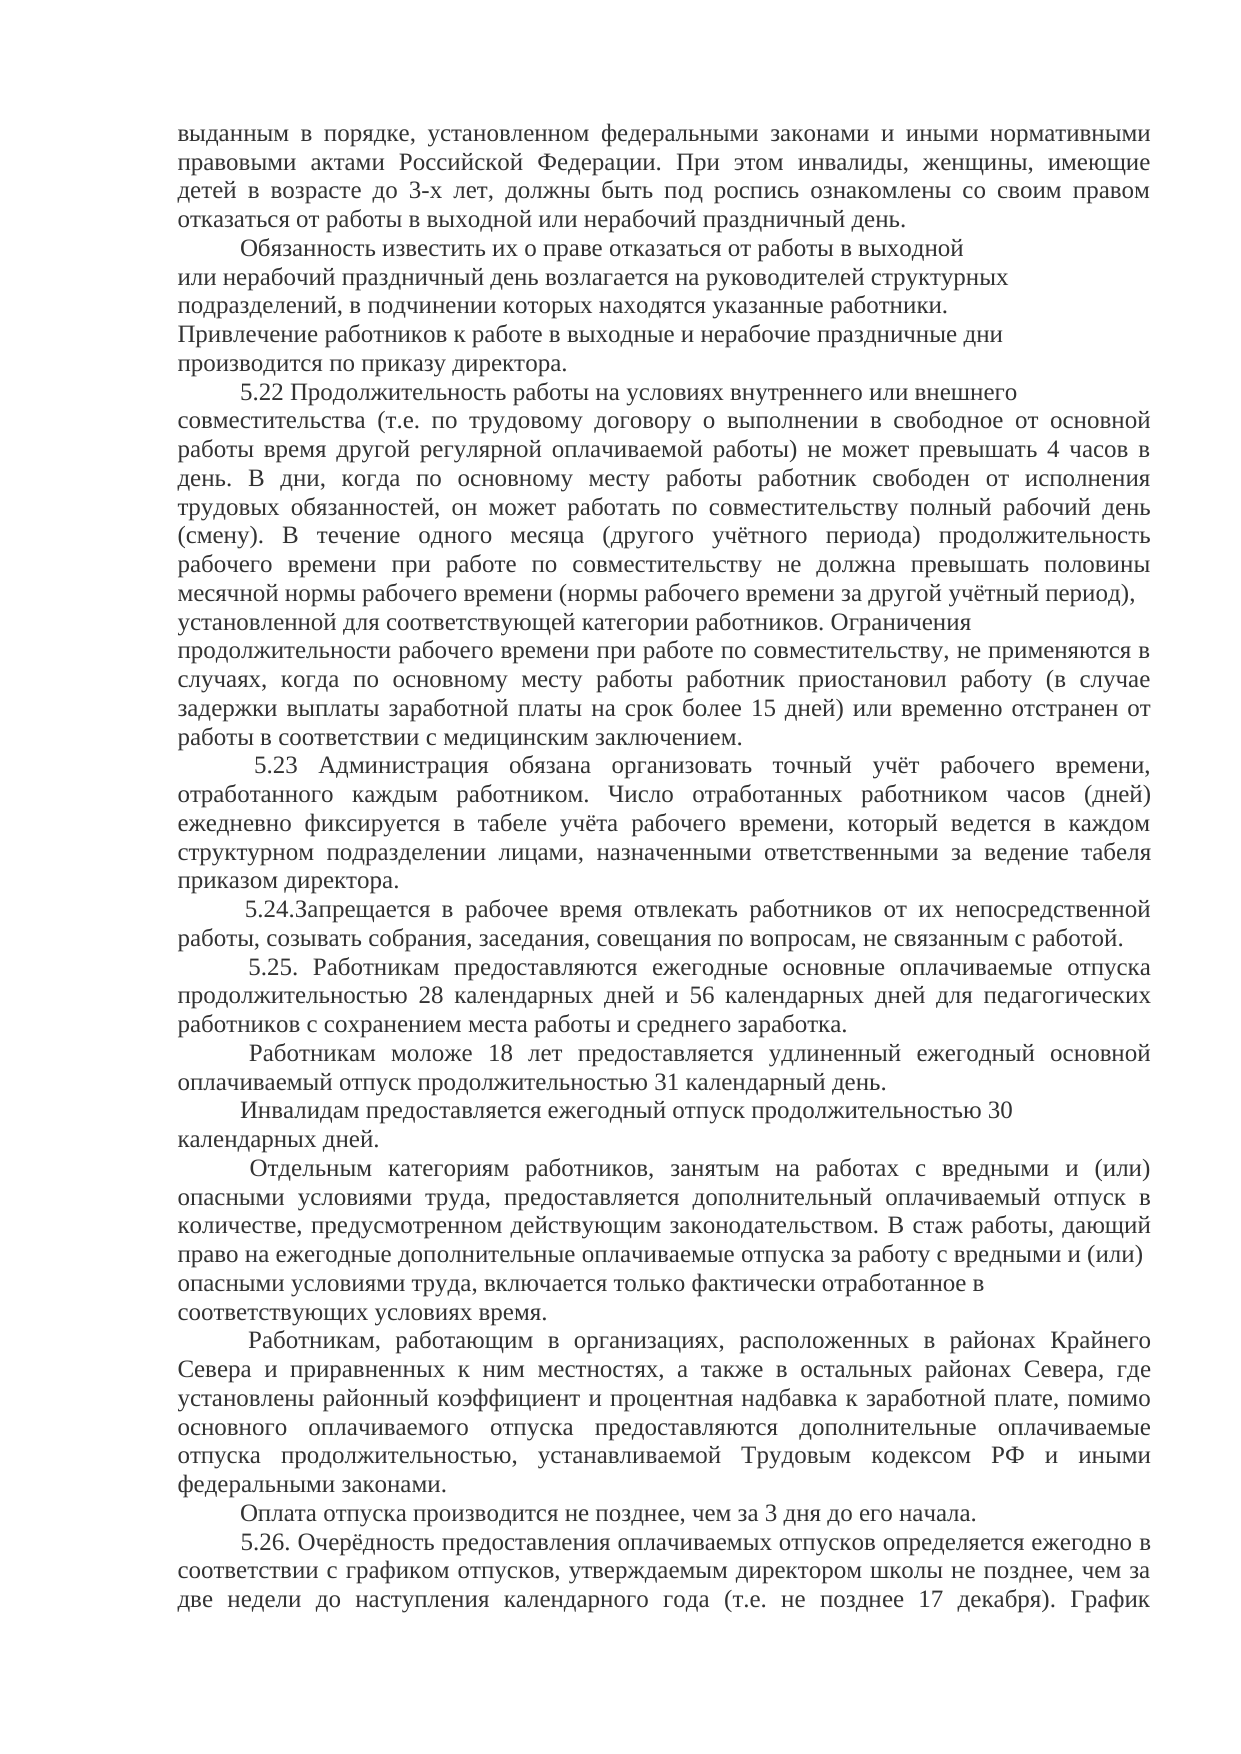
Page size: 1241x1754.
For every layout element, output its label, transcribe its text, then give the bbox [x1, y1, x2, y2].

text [177, 118, 1152, 233]
text совместительства (т.е. по трудовому договору о выполнении в свободное от основной работы время другой регулярной оплачиваемой работы) не может превышать 4 часов в день. В дни, когда по основному месту работы работник свободен от исполнения трудовых обязанностей, он может работать по совместительству полный рабочий день (смену). В течение одного месяца (другого учётного периода) продолжительность рабочего времени при работе по совместительству не должна превышать половины месячной нормы рабочего времени (нормы рабочего времени за другой учётный период), [177, 406, 1152, 607]
text 5.24.Запрещается в рабочее время отвлекать работников от их непосредственной работы, созывать собрания, заседания, совещания по вопросам, не связанным с работой. [177, 894, 1152, 952]
text подразделений, в подчинении которых находятся указанные работники. [177, 291, 1152, 319]
text Работникам, работающим в организациях, расположенных в районах Крайнего Севера и приравненных к ним местностях, а также в остальных районах Севера, где установлены районный коэффициент и процентная надбавка к заработной плате, помимо основного оплачиваемого отпуска предоставляются дополнительные оплачиваемые отпуска продолжительностью, устанавливаемой Трудовым кодексом РФ и иными федеральными законами. [177, 1326, 1152, 1498]
text или нерабочий праздничный день возлагается на руководителей структурных [177, 262, 1152, 291]
text Оплата отпуска производится не позднее, чем за 3 дня до его начала. [177, 1498, 1152, 1527]
text 5.22 Продолжительность работы на условиях внутреннего или внешнего [177, 377, 1152, 406]
text соответствующих условиях время. [177, 1297, 1152, 1326]
text Привлечение работников к работе в выходные и нерабочие праздничные дни [177, 319, 1152, 348]
text календарных дней. [177, 1124, 1152, 1153]
text Инвалидам предоставляется ежегодный отпуск продолжительностью 30 [177, 1096, 1152, 1124]
text производится по приказу директора. [177, 348, 1152, 377]
text установленной для соответствующей категории работников. Ограничения [177, 607, 1152, 636]
text Отдельным категориям работников, занятым на работах с вредными и (или) опасными условиями труда, предоставляется дополнительный оплачиваемый отпуск в количестве, предусмотренном действующим законодательством. В стаж работы, дающий право на ежегодные дополнительные оплачиваемые отпуска за работу с вредными и (или) [177, 1153, 1152, 1268]
text продолжительности рабочего времени при работе по совместительству, не применяются в случаях, когда по основному месту работы работник приостановил работу (в случае задержки выплаты заработной платы на срок более 15 дней) или временно отстранен от работы в соответствии с медицинским заключением. [177, 636, 1152, 751]
text Работникам моложе 18 лет предоставляется удлиненный ежегодный основной оплачиваемый отпуск продолжительностью 31 календарный день. [177, 1038, 1152, 1096]
text опасными условиями труда, включается только фактически отработанное в [177, 1268, 1152, 1297]
text 5.25. Работникам предоставляются ежегодные основные оплачиваемые отпуска продолжительностью 28 календарных дней и 56 календарных дней для педагогических работников с сохранением места работы и среднего заработка. [177, 952, 1152, 1038]
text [177, 1527, 1152, 1613]
text 5.23 Администрация обязана организовать точный учёт рабочего времени, отработанного каждым работником. Число отработанных работником часов (дней) ежедневно фиксируется в табеле учёта рабочего времени, который ведется в каждом структурном подразделении лицами, назначенными ответственными за ведение табеля приказом директора. [177, 751, 1152, 894]
text Обязанность известить их о праве отказаться от работы в выходной [177, 233, 1152, 262]
